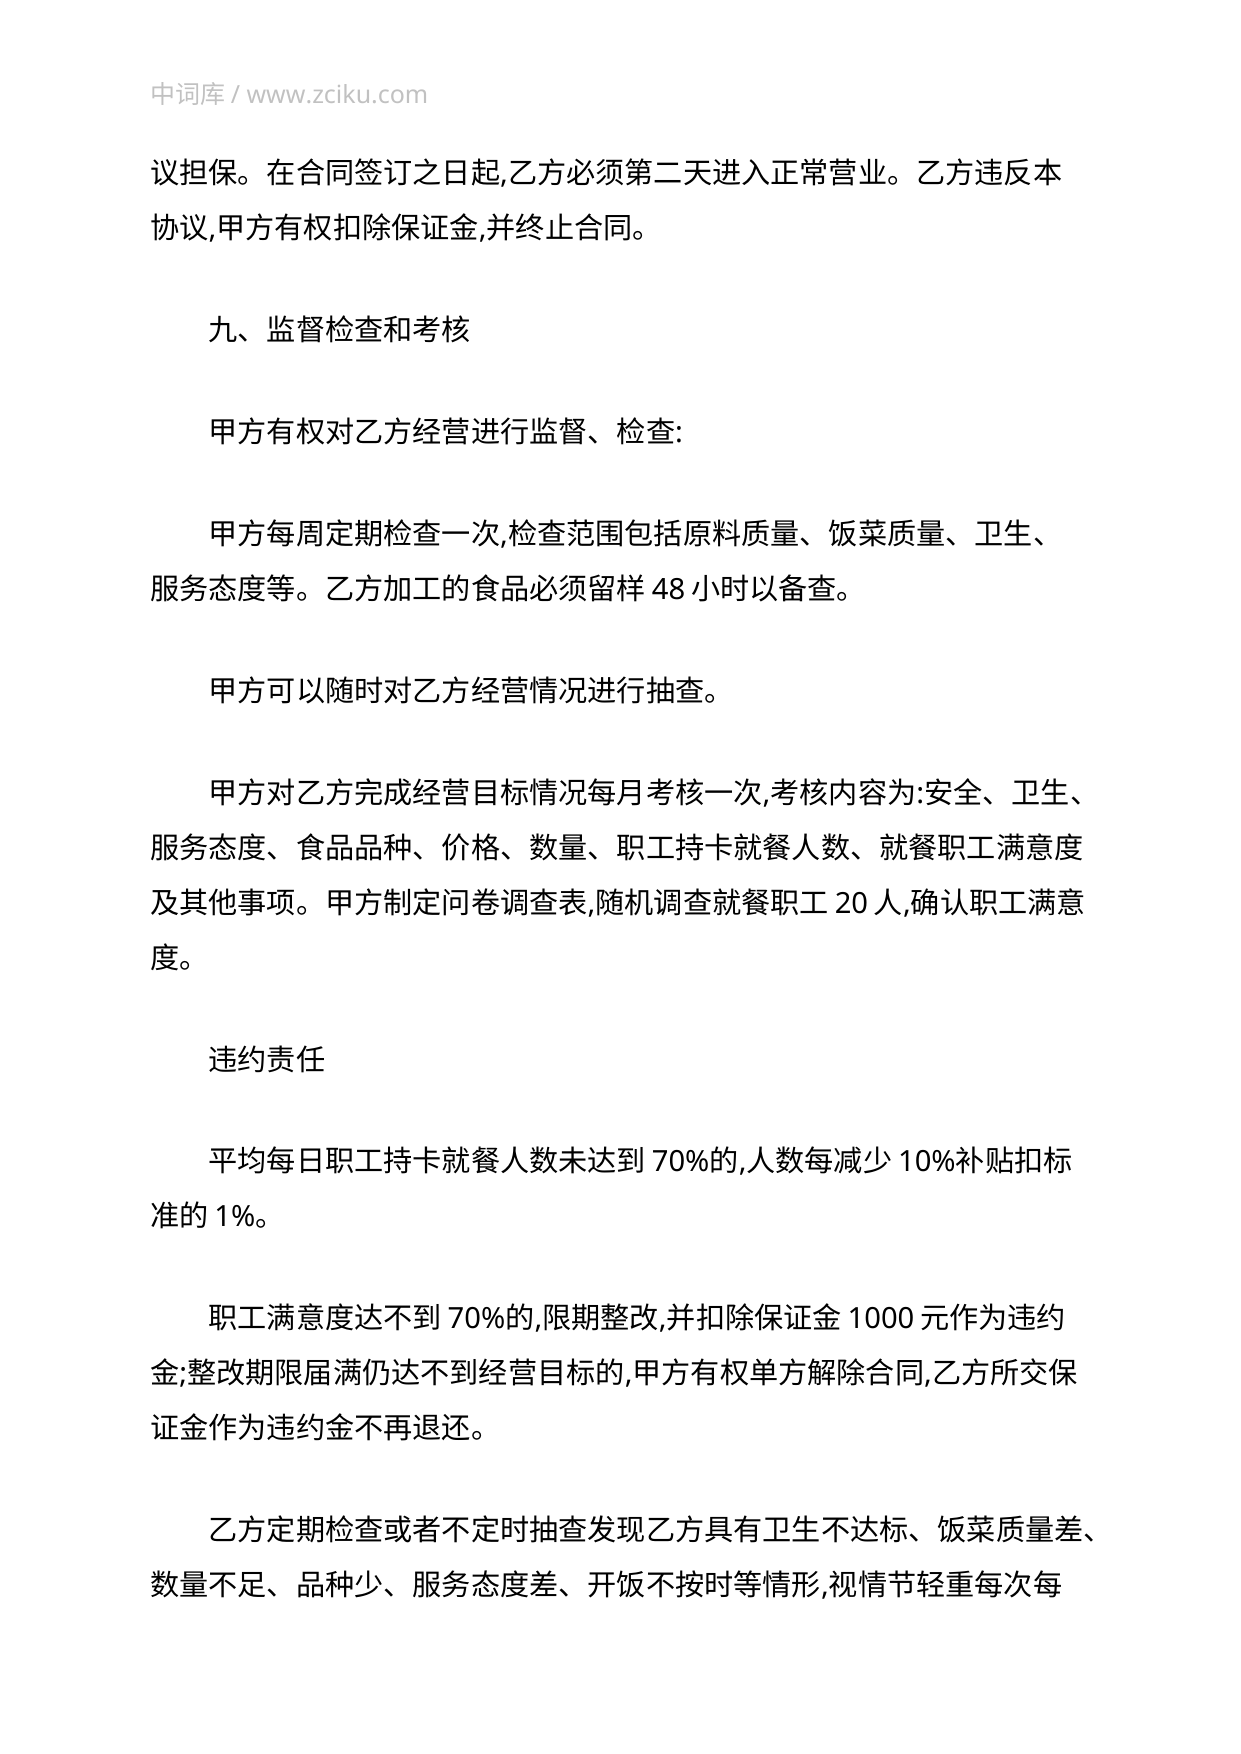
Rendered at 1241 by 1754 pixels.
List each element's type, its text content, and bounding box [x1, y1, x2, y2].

text 甲方对乙方完成经营目标情况每月考核一次,考核内容为:安全、卫生、服务态度、食品品种、价格、数量、职工持卡就餐人数、就餐职工满意度及其他事项。甲方制定问卷调查表,随机调查就餐职工20人,确认职工满意度。 [150, 769, 1090, 977]
text 违约责任 [150, 1036, 1090, 1078]
text 九、监督检查和考核 [150, 307, 1090, 349]
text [150, 1507, 1090, 1604]
text 甲方每周定期检查一次,检查范围包括原料质量、饭菜质量、卫生、服务态度等。乙方加工的食品必须留样48小时以备查。 [150, 511, 1090, 608]
text 甲方可以随时对乙方经营情况进行抽查。 [150, 668, 1090, 710]
text 职工满意度达不到70%的,限期整改,并扣除保证金1000元作为违约金;整改期限届满仍达不到经营目标的,甲方有权单方解除合同,乙方所交保证金作为违约金不再退还。 [150, 1295, 1090, 1447]
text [150, 150, 1090, 247]
text 甲方有权对乙方经营进行监督、检查: [150, 409, 1090, 451]
text 平均每日职工持卡就餐人数未达到70%的,人数每减少10%补贴扣标准的1%。 [150, 1138, 1090, 1235]
